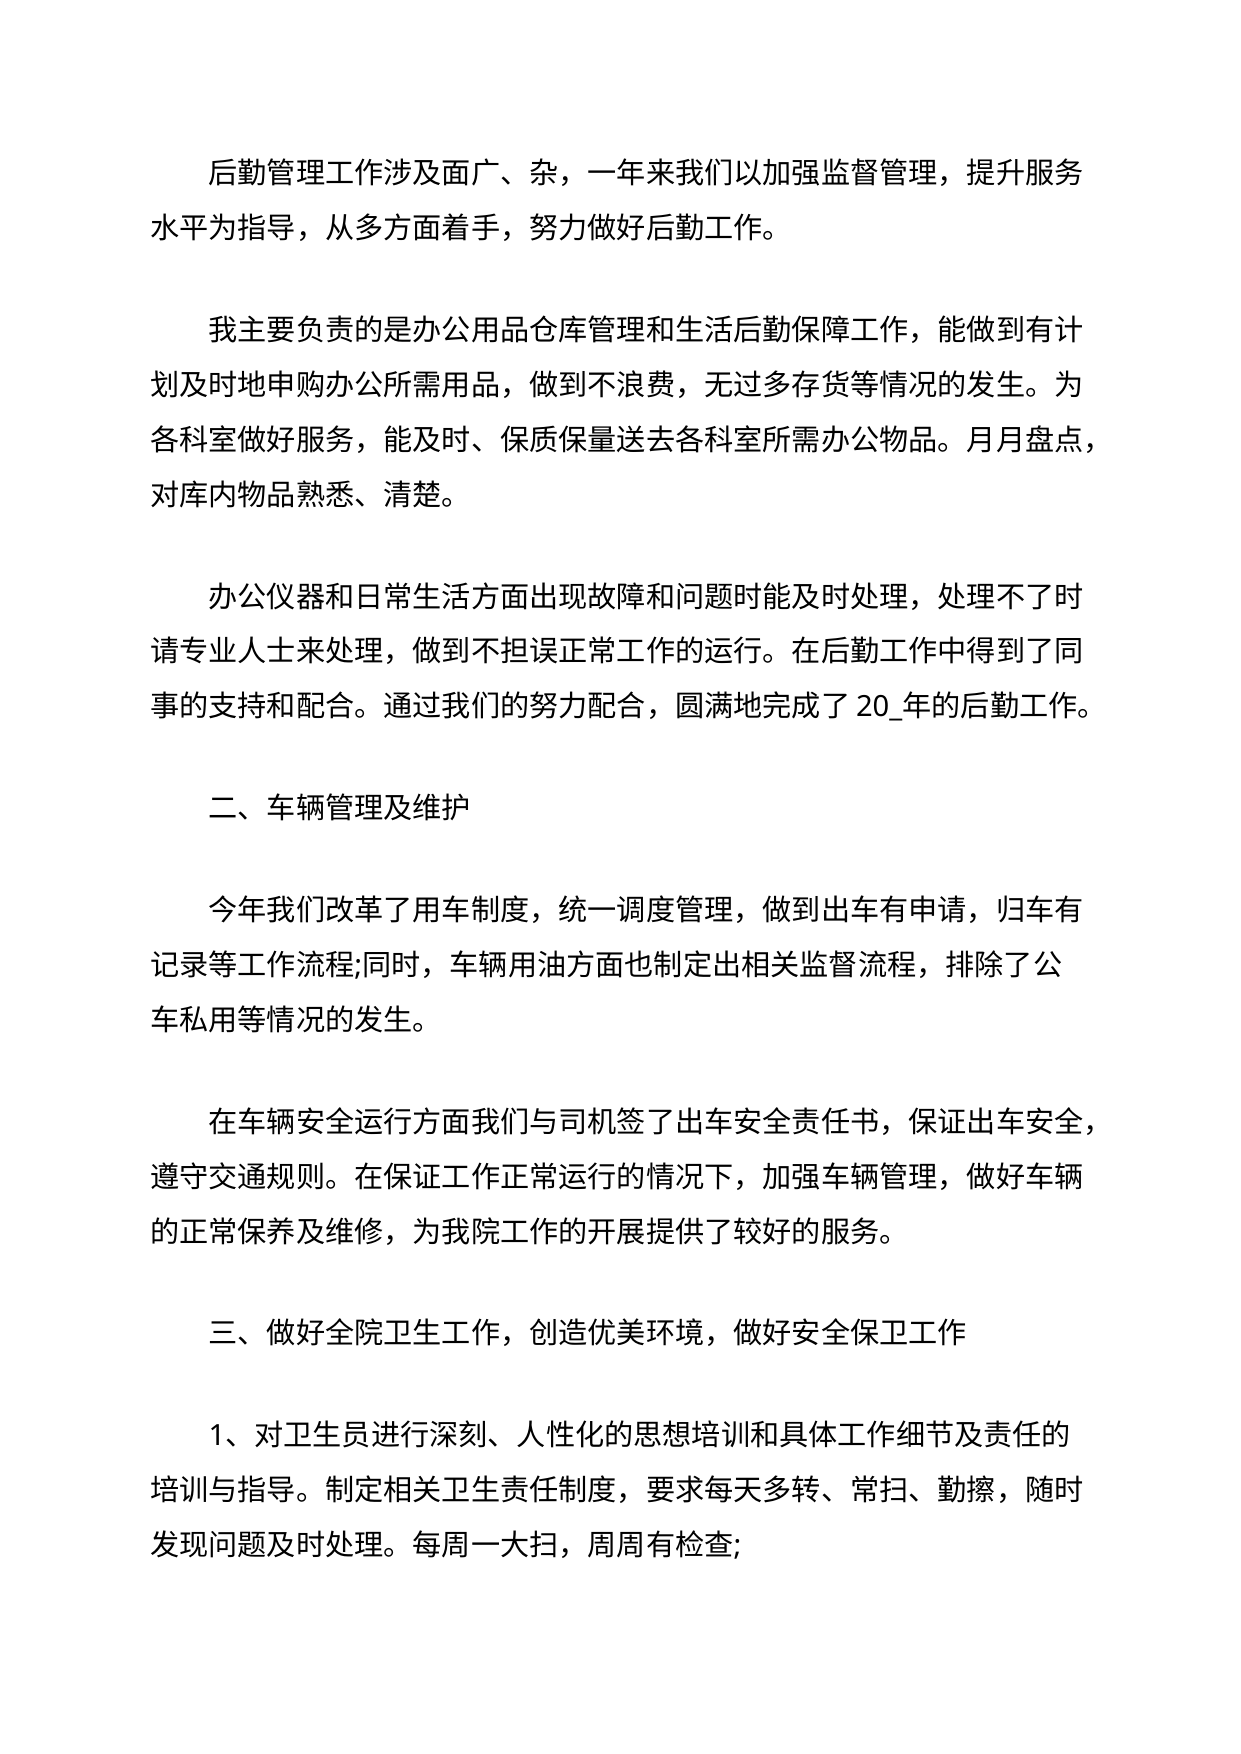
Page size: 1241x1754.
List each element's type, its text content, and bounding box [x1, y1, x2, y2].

text 三、做好全院卫生工作，创造优美环境，做好安全保卫工作 [150, 1310, 1090, 1352]
text 今年我们改革了用车制度，统一调度管理，做到出车有申请，归车有记录等工作流程;同时，车辆用油方面也制定出相关监督流程，排除了公车私用等情况的发生。 [150, 887, 1090, 1039]
text 我主要负责的是办公用品仓库管理和生活后勤保障工作，能做到有计划及时地申购办公所需用品，做到不浪费，无过多存货等情况的发生。为各科室做好服务，能及时、保质保量送去各科室所需办公物品。月月盘点，对库内物品熟悉、清楚。 [150, 307, 1090, 514]
text 1、对卫生员进行深刻、人性化的思想培训和具体工作细节及责任的培训与指导。制定相关卫生责任制度，要求每天多转、常扫、勤擦，随时发现问题及时处理。每周一大扫，周周有检查; [150, 1412, 1090, 1564]
text 后勤管理工作涉及面广、杂，一年来我们以加强监督管理，提升服务水平为指导，从多方面着手，努力做好后勤工作。 [150, 150, 1090, 247]
text 在车辆安全运行方面我们与司机签了出车安全责任书，保证出车安全，遵守交通规则。在保证工作正常运行的情况下，加强车辆管理，做好车辆的正常保养及维修，为我院工作的开展提供了较好的服务。 [150, 1098, 1090, 1250]
text 办公仪器和日常生活方面出现故障和问题时能及时处理，处理不了时请专业人士来处理，做到不担误正常工作的运行。在后勤工作中得到了同事的支持和配合。通过我们的努力配合，圆满地完成了20_年的后勤工作。 [150, 573, 1090, 725]
text 二、车辆管理及维护 [150, 785, 1090, 827]
